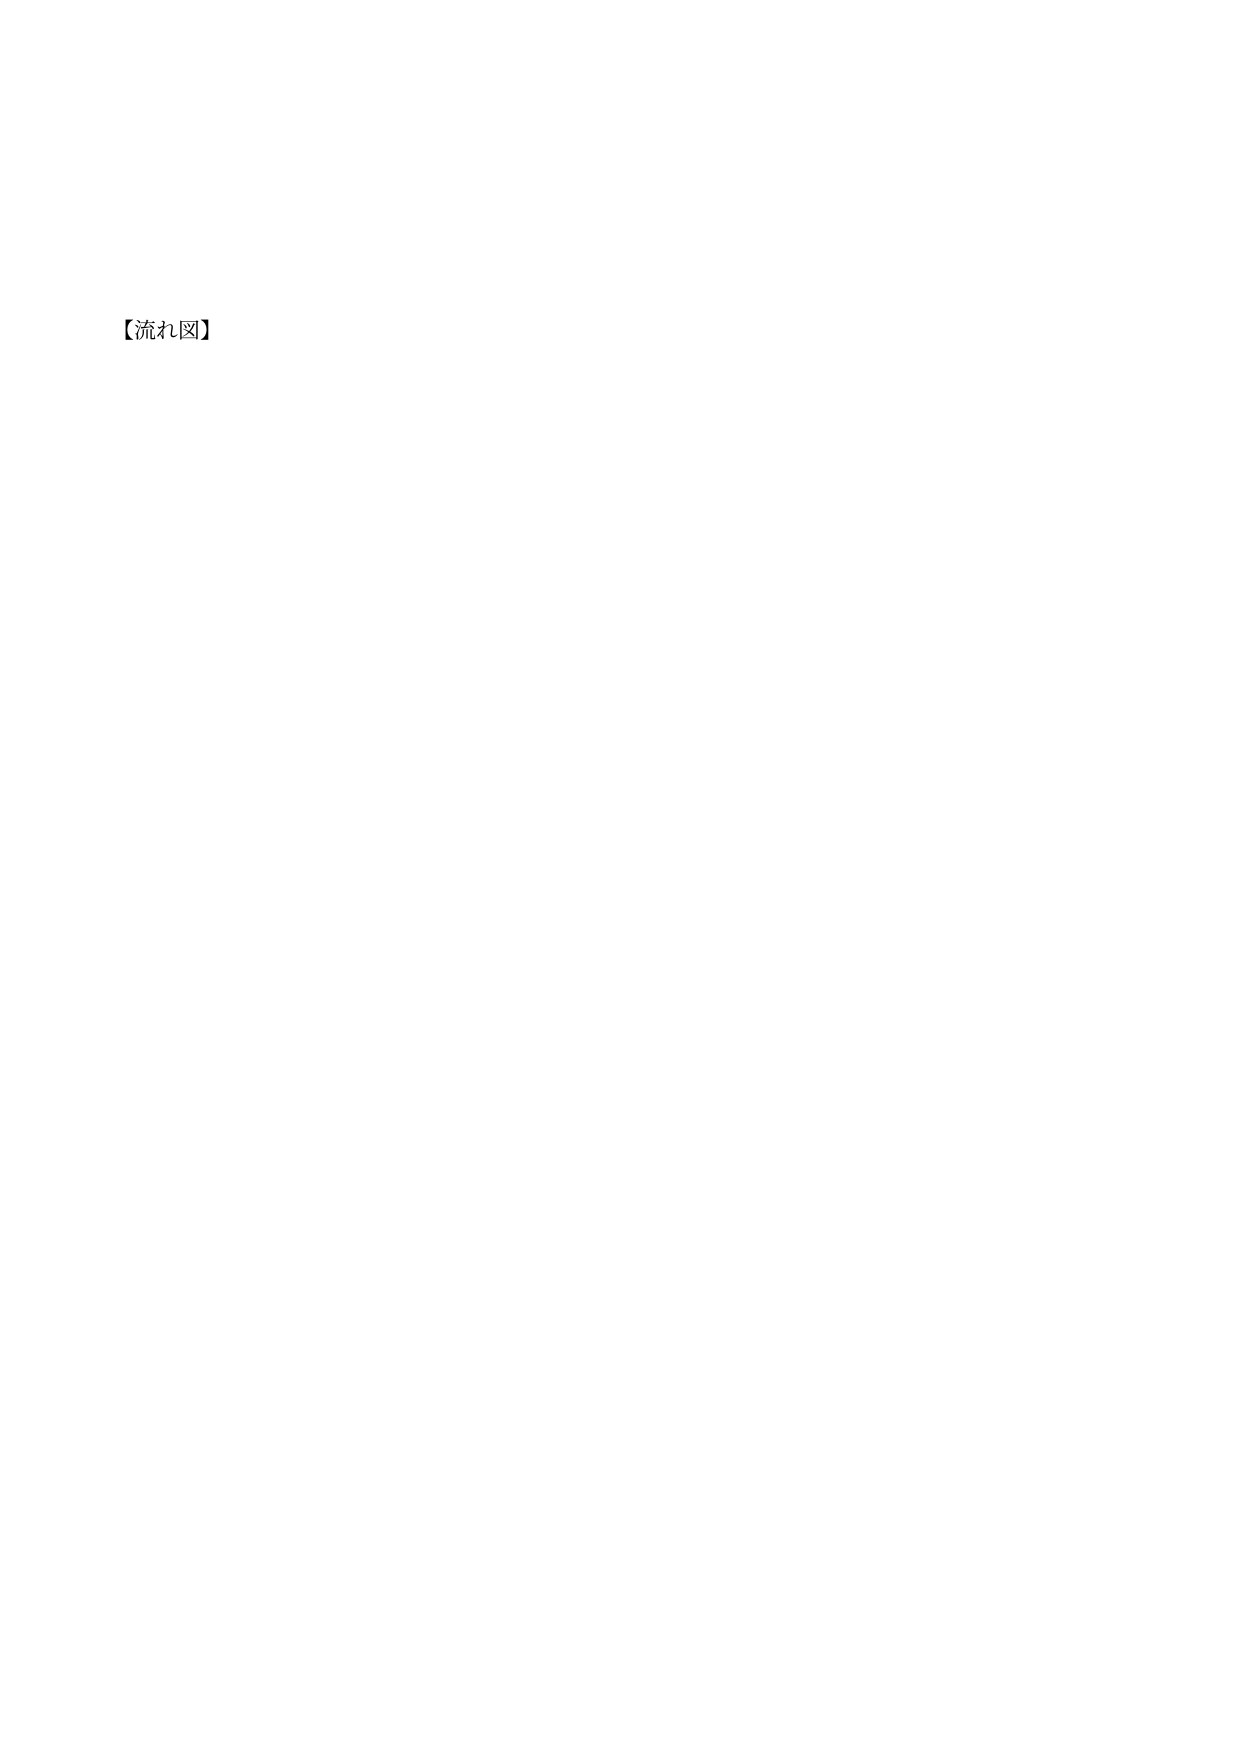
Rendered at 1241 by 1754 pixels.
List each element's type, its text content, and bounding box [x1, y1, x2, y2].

text 【流れ図】 [112, 313, 1128, 345]
